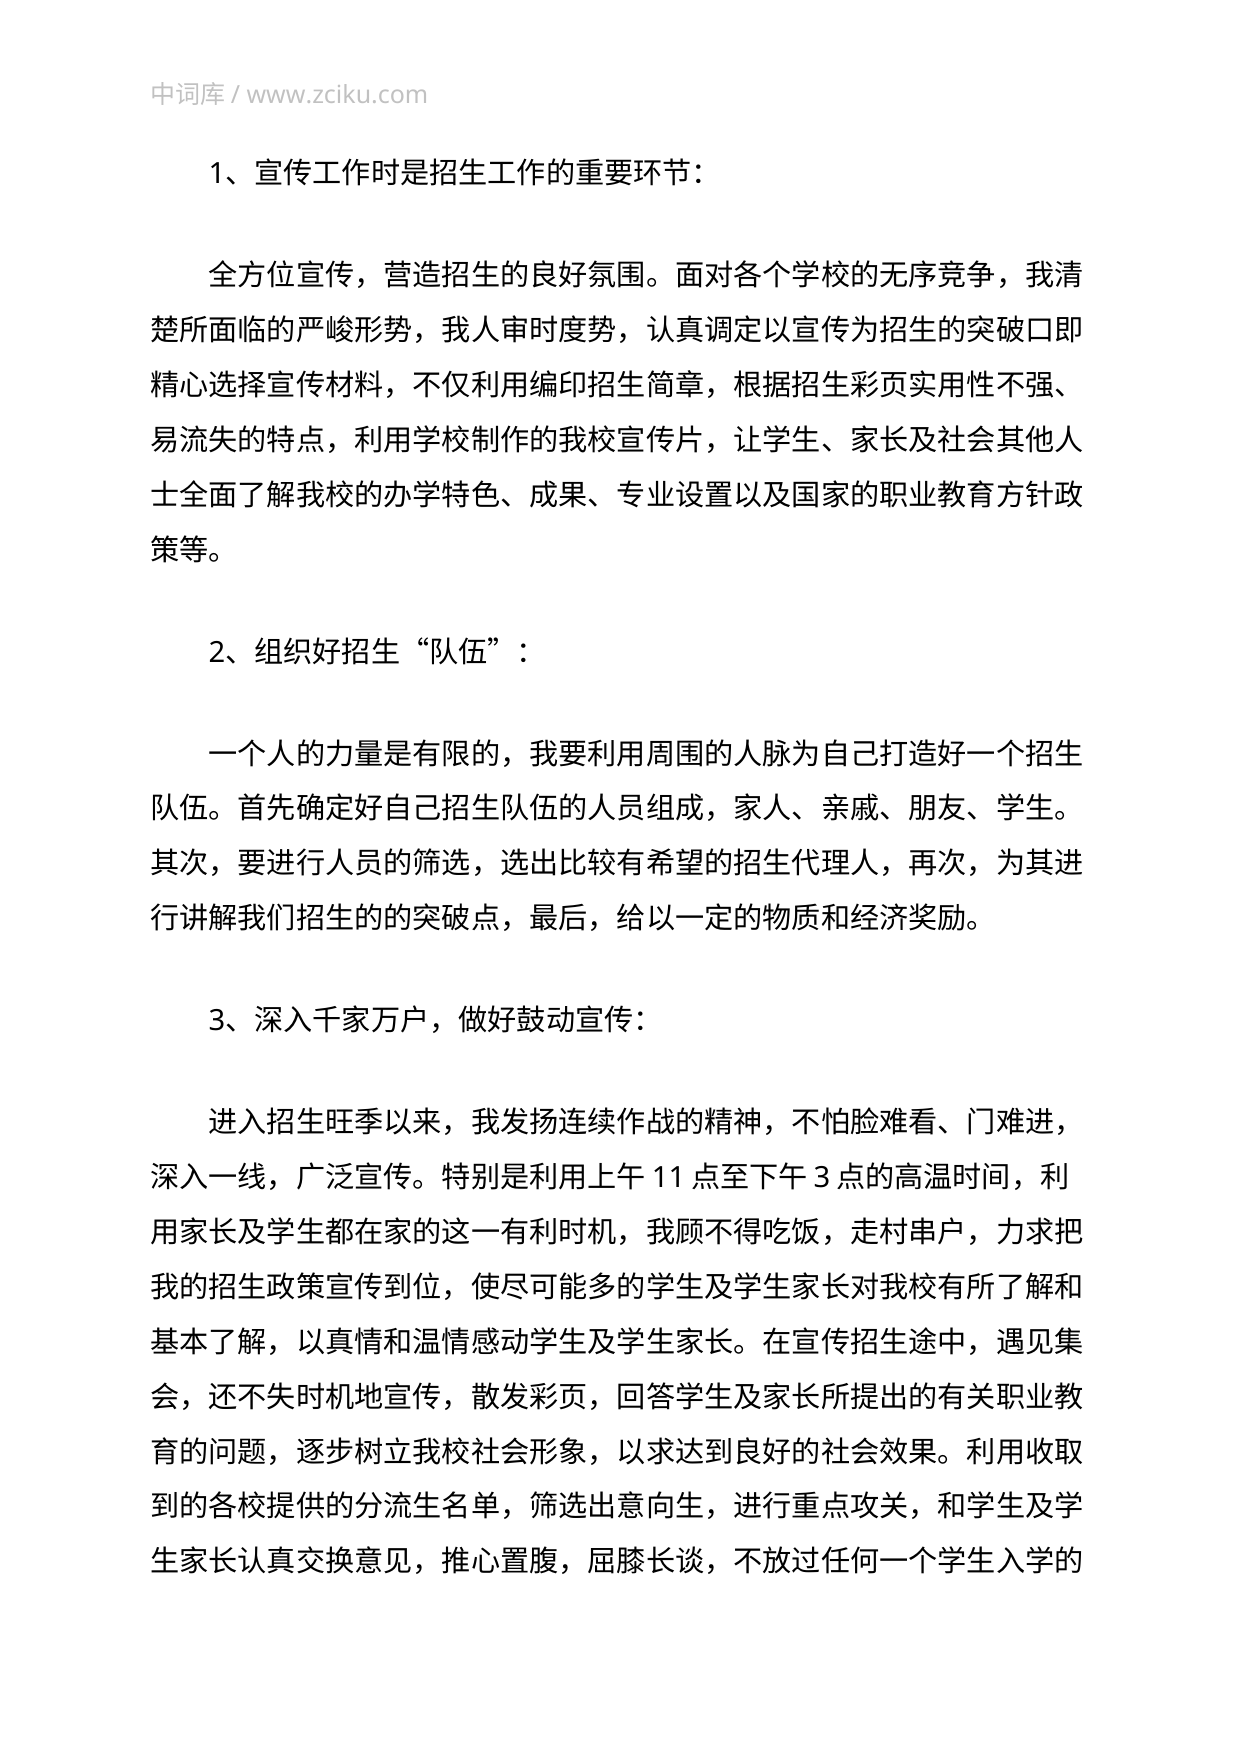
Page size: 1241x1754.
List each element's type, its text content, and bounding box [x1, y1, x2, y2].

text 一个人的力量是有限的，我要利用周围的人脉为自己打造好一个招生队伍。首先确定好自己招生队伍的人员组成，家人、亲戚、朋友、学生。其次，要进行人员的筛选，选出比较有希望的招生代理人，再次，为其进行讲解我们招生的的突破点，最后，给以一定的物质和经济奖励。 [150, 730, 1090, 937]
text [150, 1099, 1090, 1580]
text 3、深入千家万户，做好鼓动宣传： [150, 997, 1090, 1039]
text 全方位宣传，营造招生的良好氛围。面对各个学校的无序竞争，我清楚所面临的严峻形势，我人审时度势，认真调定以宣传为招生的突破口即精心选择宣传材料，不仅利用编印招生简章，根据招生彩页实用性不强、易流失的特点，利用学校制作的我校宣传片，让学生、家长及社会其他人士全面了解我校的办学特色、成果、专业设置以及国家的职业教育方针政策等。 [150, 252, 1090, 569]
text 1、宣传工作时是招生工作的重要环节： [150, 150, 1090, 192]
text 2、组织好招生“队伍”： [150, 628, 1090, 671]
